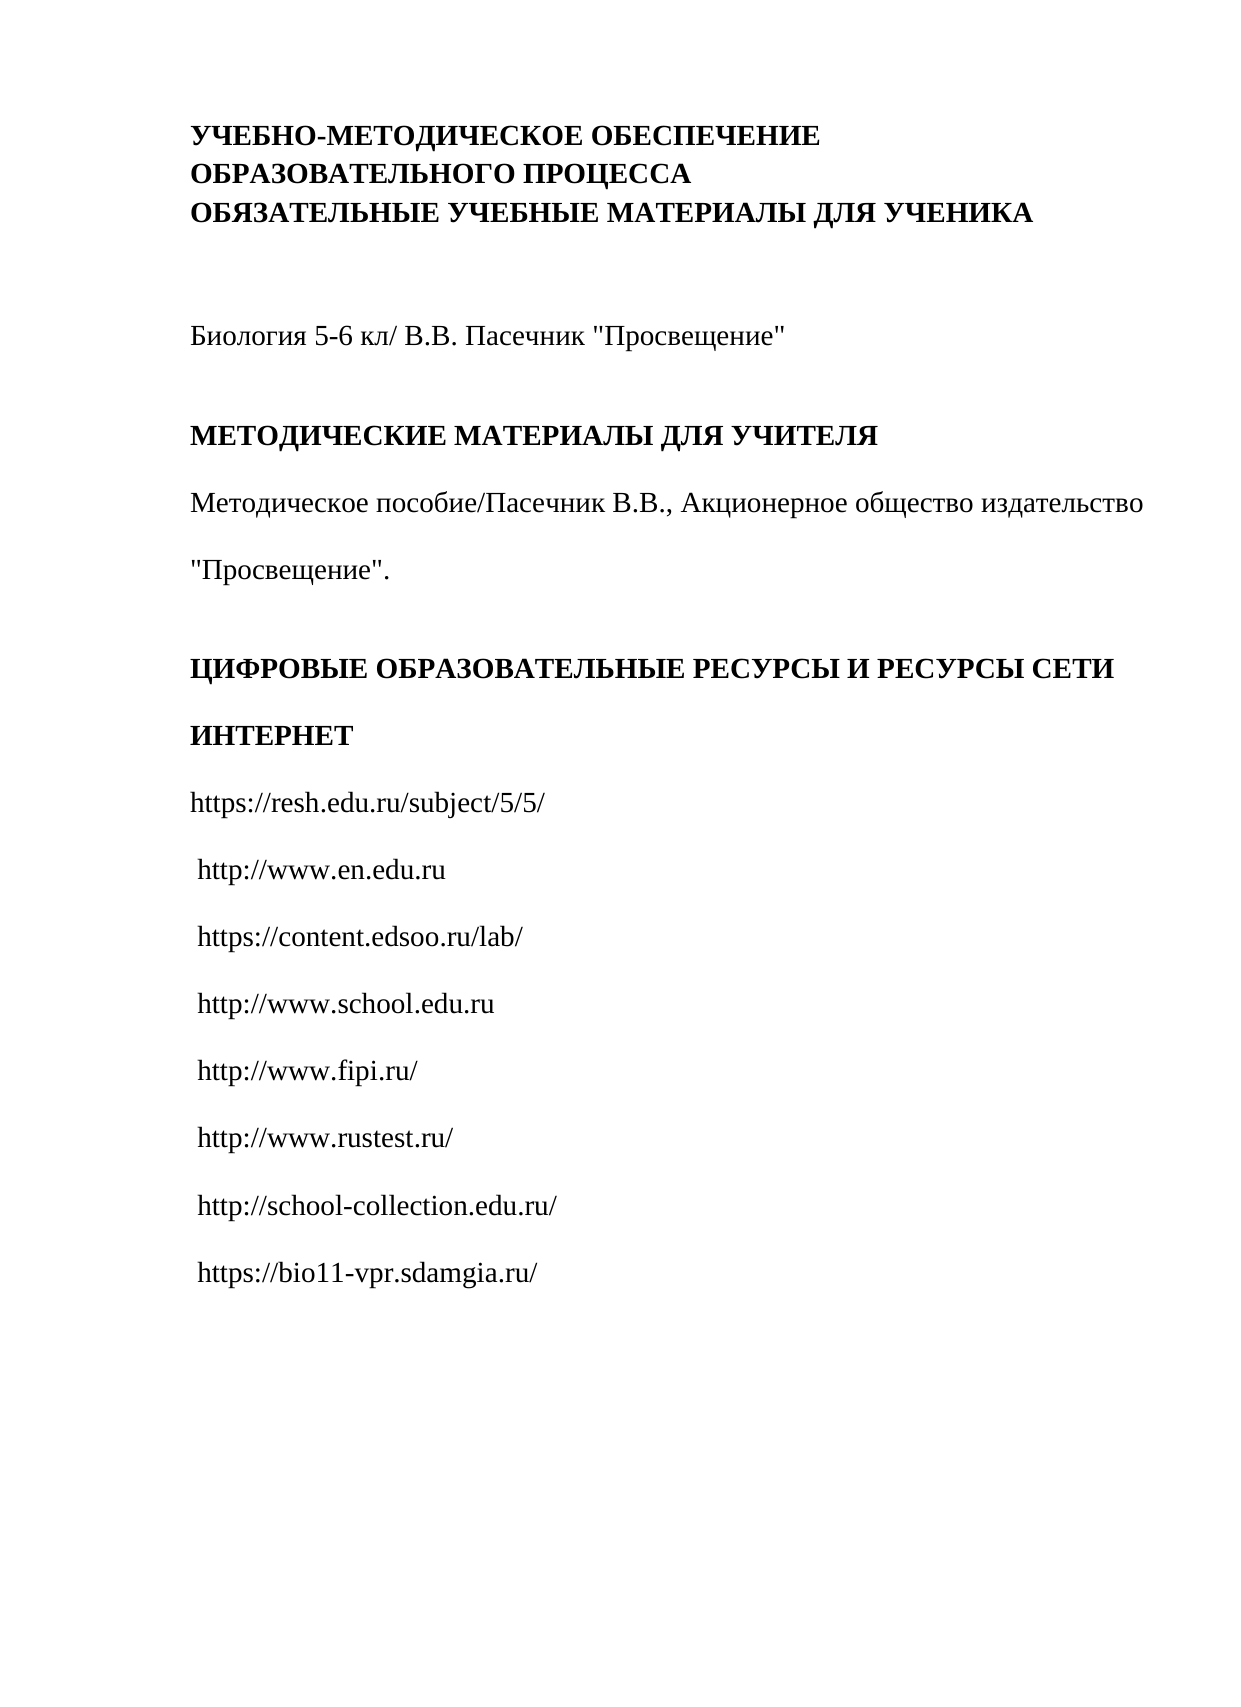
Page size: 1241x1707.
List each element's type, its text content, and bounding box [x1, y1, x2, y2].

text Методическое пособие/Пасечник В.В., Акционерное общество издательство "Просвещение". [190, 485, 1152, 585]
text ЦИФРОВЫЕ ОБРАЗОВАТЕЛЬНЫЕ РЕСУРСЫ И РЕСУРСЫ СЕТИ ИНТЕРНЕТ [190, 651, 1152, 752]
text МЕТОДИЧЕСКИЕ МАТЕРИАЛЫ ДЛЯ УЧИТЕЛЯ [190, 418, 1152, 451]
text Биология 5-6 кл/ В.В. Пасечник "Просвещение" [190, 318, 1152, 352]
text ОБЯЗАТЕЛЬНЫЕ УЧЕБНЫЕ МАТЕРИАЛЫ ДЛЯ УЧЕНИКА [190, 195, 1152, 229]
text https://resh.edu.ru/subject/5/5/ http://www.en.edu.ru https://content.edsoo.ru/lab/ http://www.school.edu.ru http://www.fipi.ru/ http://www.rustest.ru/ http://school-collection.edu.ru/ https://bio11-vpr.sdamgia.ru/ [190, 785, 1152, 1288]
text УЧЕБНО-МЕТОДИЧЕСКОЕ ОБЕСПЕЧЕНИЕ ОБРАЗОВАТЕЛЬНОГО ПРОЦЕССА [190, 118, 1152, 190]
